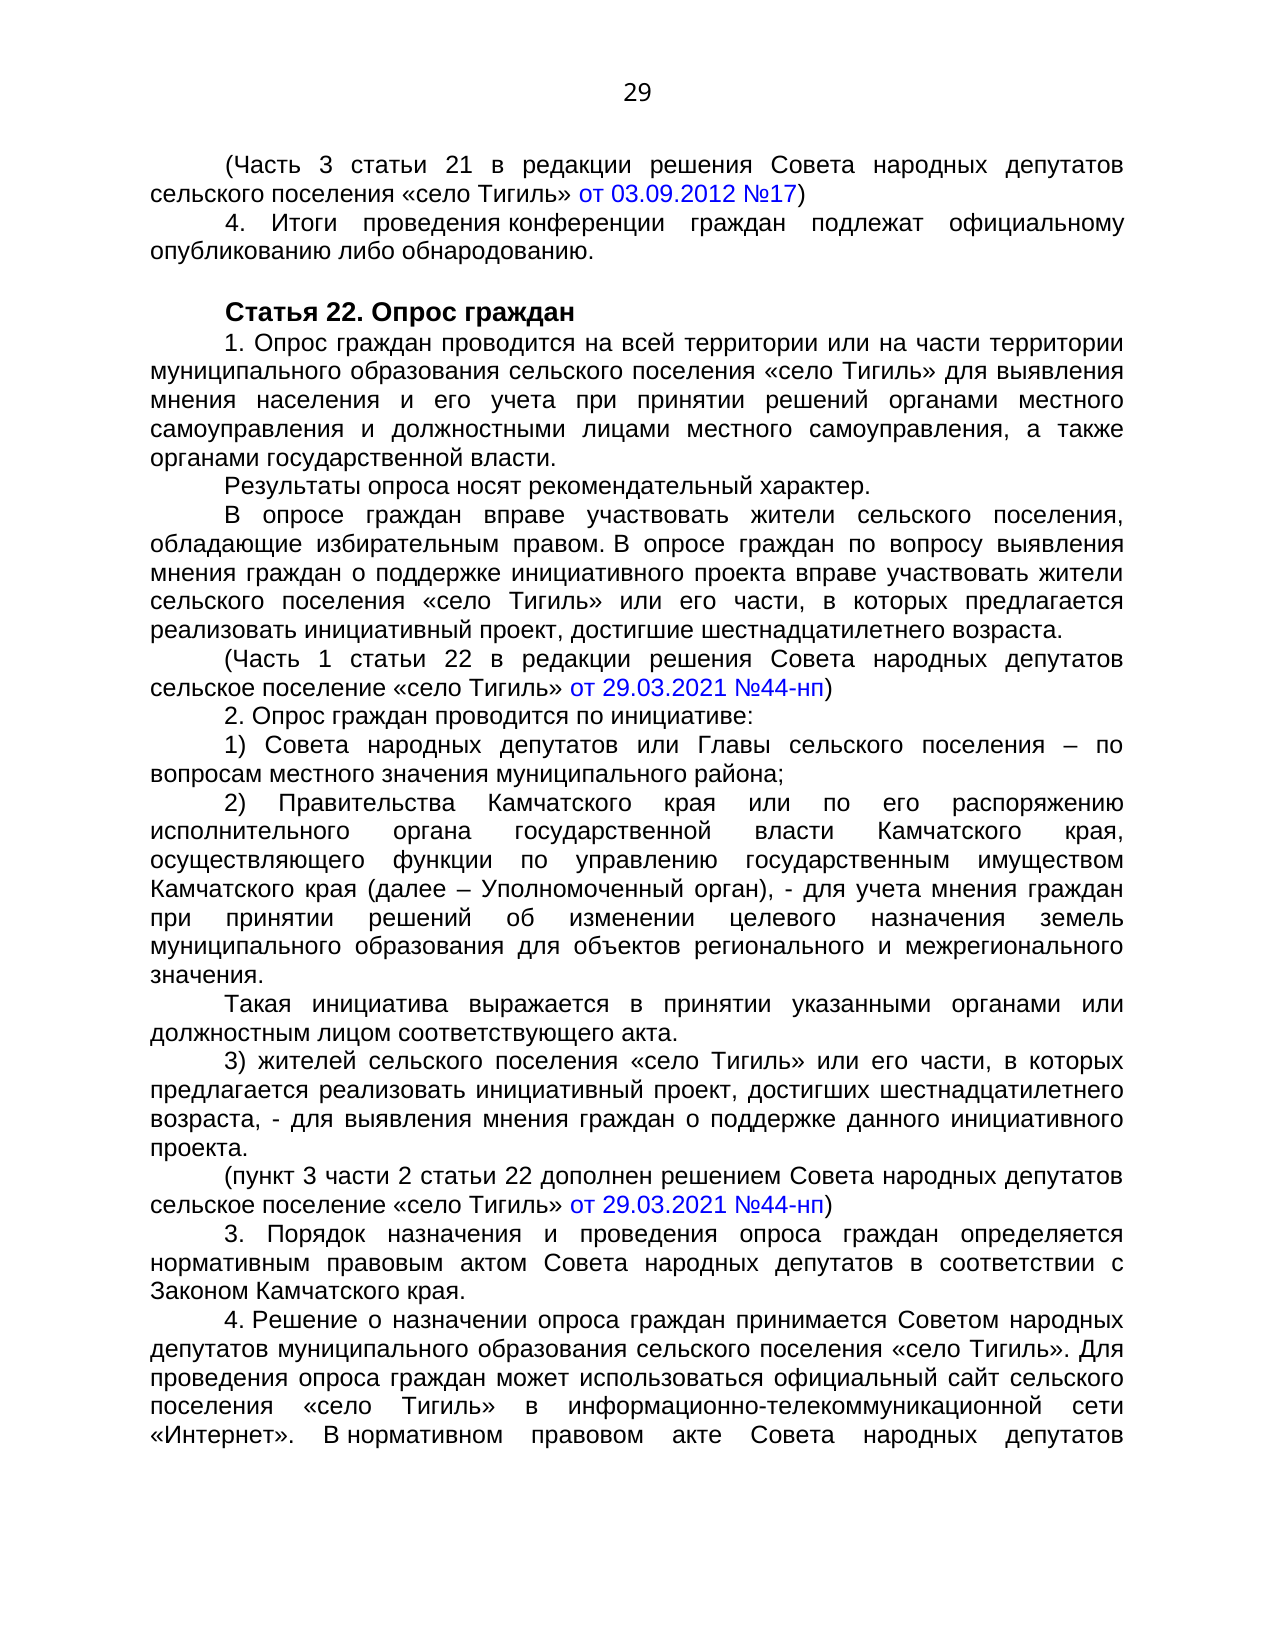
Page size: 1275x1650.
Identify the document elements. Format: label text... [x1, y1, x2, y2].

text Результаты опроса носят рекомендательный характер. [150, 471, 1125, 500]
text (Часть 1 статьи 22 в редакции решения Совета народных депутатов сельское поселение «село Тигиль» от 29.03.2021 №44-нп) [150, 644, 1125, 701]
text В опросе граждан вправе участвовать жители сельского поселения, обладающие избирательным правом. В опросе граждан по вопросу выявления мнения граждан о поддержке инициативного проекта вправе участвовать жители сельского поселения «село Тигиль» или его части, в которых предлагается реализовать инициативный проект, достигшие шестнадцатилетнего возраста. [150, 500, 1125, 644]
text Статья 22. Опрос граждан [150, 296, 1125, 327]
text 3) жителей сельского поселения «село Тигиль» или его части, в которых предлагается реализовать инициативный проект, достигших шестнадцатилетнего возраста, - для выявления мнения граждан о поддержке данного инициативного проекта. [150, 1046, 1125, 1161]
text 2) Правительства Камчатского края или по его распоряжению исполнительного органа государственной власти Камчатского края, осуществляющего функции по управлению государственным имуществом Камчатского края (далее – Уполномоченный орган), - для учета мнения граждан при принятии решений об изменении целевого назначения земель муниципального образования для объектов регионального и межрегионального значения. [150, 787, 1125, 989]
text 1) Совета народных депутатов или Главы сельского поселения – по вопросам местного значения муниципального района; [150, 730, 1125, 787]
text (Часть 3 статьи 21 в редакции решения Совета народных депутатов сельского поселения «село Тигиль» от 03.09.2012 №17) [150, 150, 1125, 207]
text Такая инициатива выражается в принятии указанными органами или должностным лицом соответствующего акта. [150, 989, 1125, 1046]
text 4. Итоги проведения конференции граждан подлежат официальному опубликованию либо обнародованию. [150, 207, 1125, 265]
text 1. Опрос граждан проводится на всей территории или на части территории муниципального образования сельского поселения «село Тигиль» для выявления мнения населения и его учета при принятии решений органами местного самоуправления и должностными лицами местного самоуправления, а также органами государственной власти. [150, 327, 1125, 471]
text 3. Порядок назначения и проведения опроса граждан определяется нормативным правовым актом Совета народных депутатов в соответствии с Законом Камчатского края. [150, 1219, 1125, 1305]
text (пункт 3 части 2 статьи 22 дополнен решением Совета народных депутатов сельское поселение «село Тигиль» от 29.03.2021 №44-нп) [150, 1161, 1125, 1219]
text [150, 1305, 1125, 1449]
text 2. Опрос граждан проводится по инициативе: [150, 701, 1125, 730]
